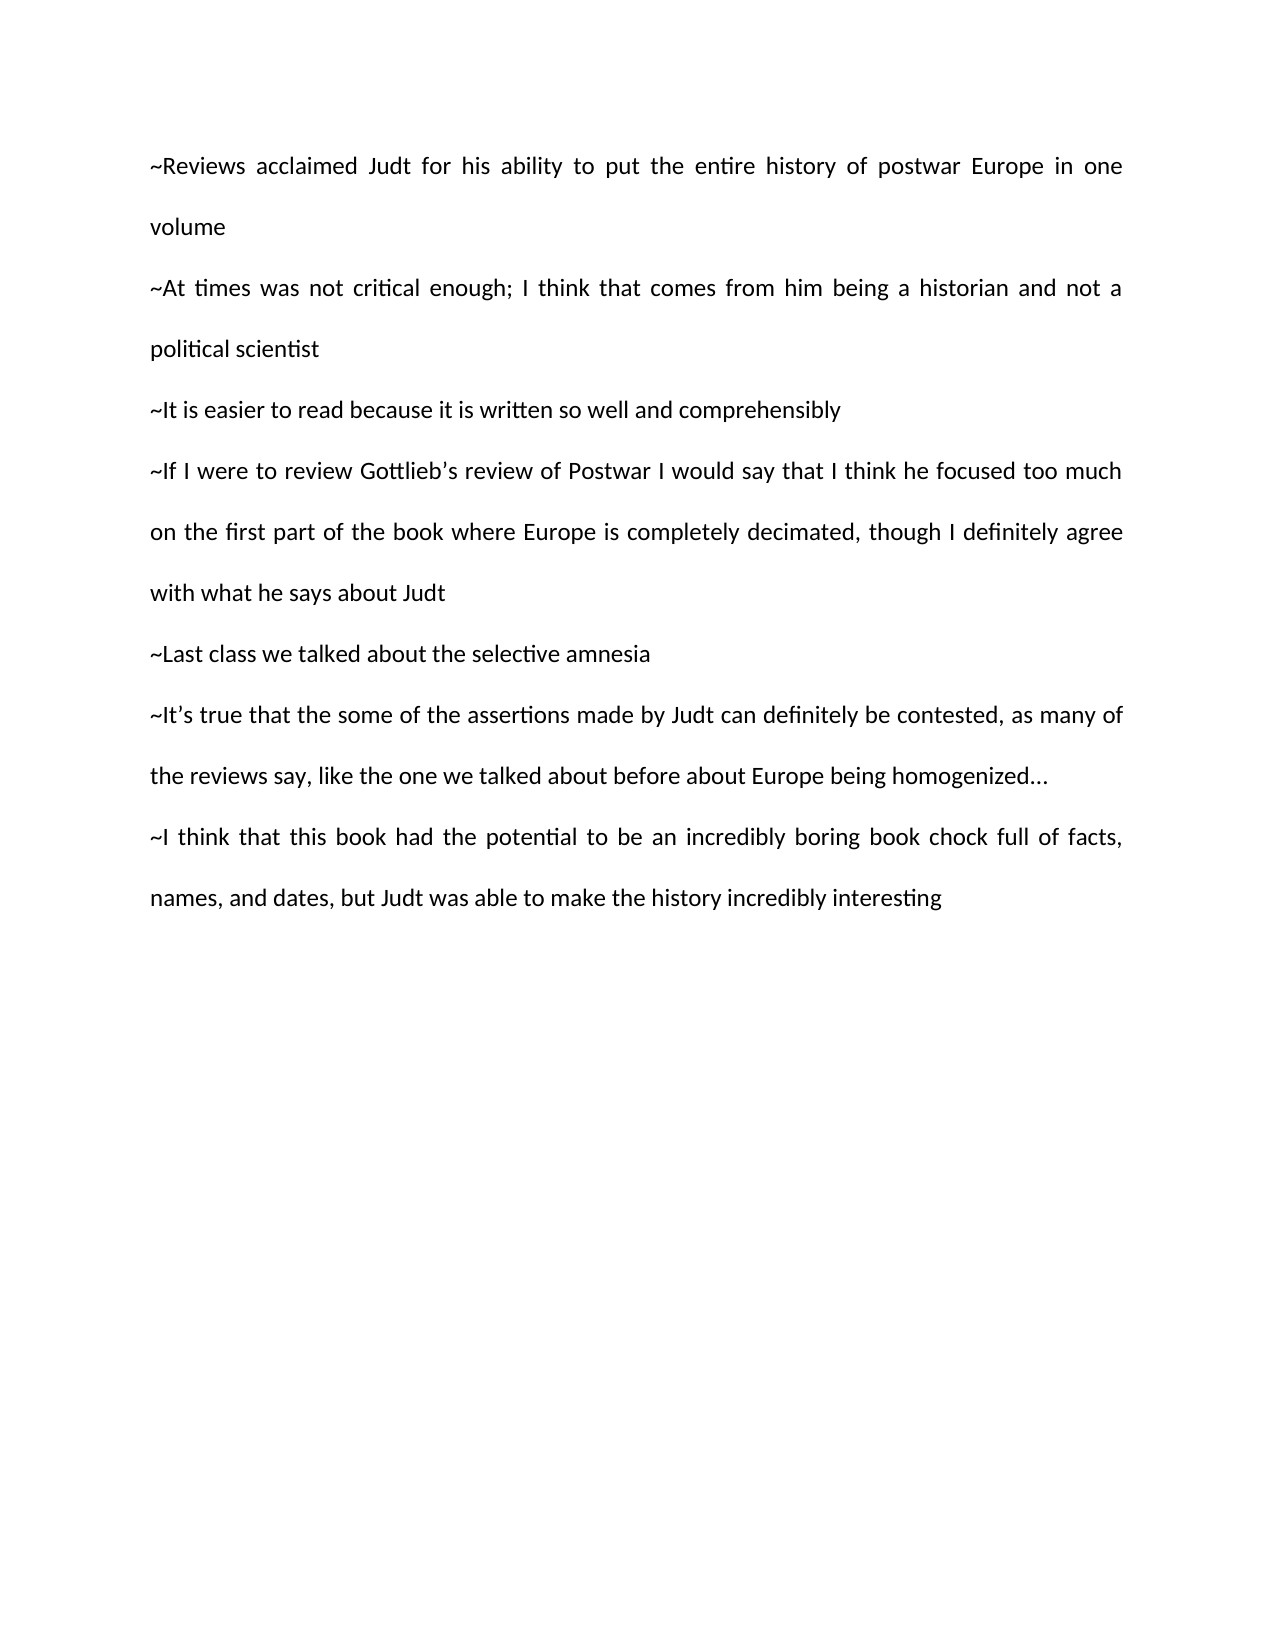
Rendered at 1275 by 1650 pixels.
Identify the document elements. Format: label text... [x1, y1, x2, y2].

text ~If I were to review Gottlieb’s review of Postwar I would say that I think he focused too much on the first part of the book where Europe is completely decimated, though I definitely agree with what he says about Judt [150, 455, 1125, 608]
text ~At times was not critical enough; I think that comes from him being a historian and not a political scientist [150, 272, 1125, 364]
text ~It is easier to read because it is written so well and comprehensibly [150, 394, 1125, 425]
text ~I think that this book had the potential to be an incredibly boring book chock full of facts, names, and dates, but Judt was able to make the history incredibly interesting [150, 821, 1125, 913]
text ~It’s true that the some of the assertions made by Judt can definitely be contested, as many of the reviews say, like the one we talked about before about Europe being homogenized... [150, 699, 1125, 791]
text ~Last class we talked about the selective amnesia [150, 638, 1125, 669]
text ~Reviews acclaimed Judt for his ability to put the entire history of postwar Europe in one volume [150, 150, 1125, 242]
